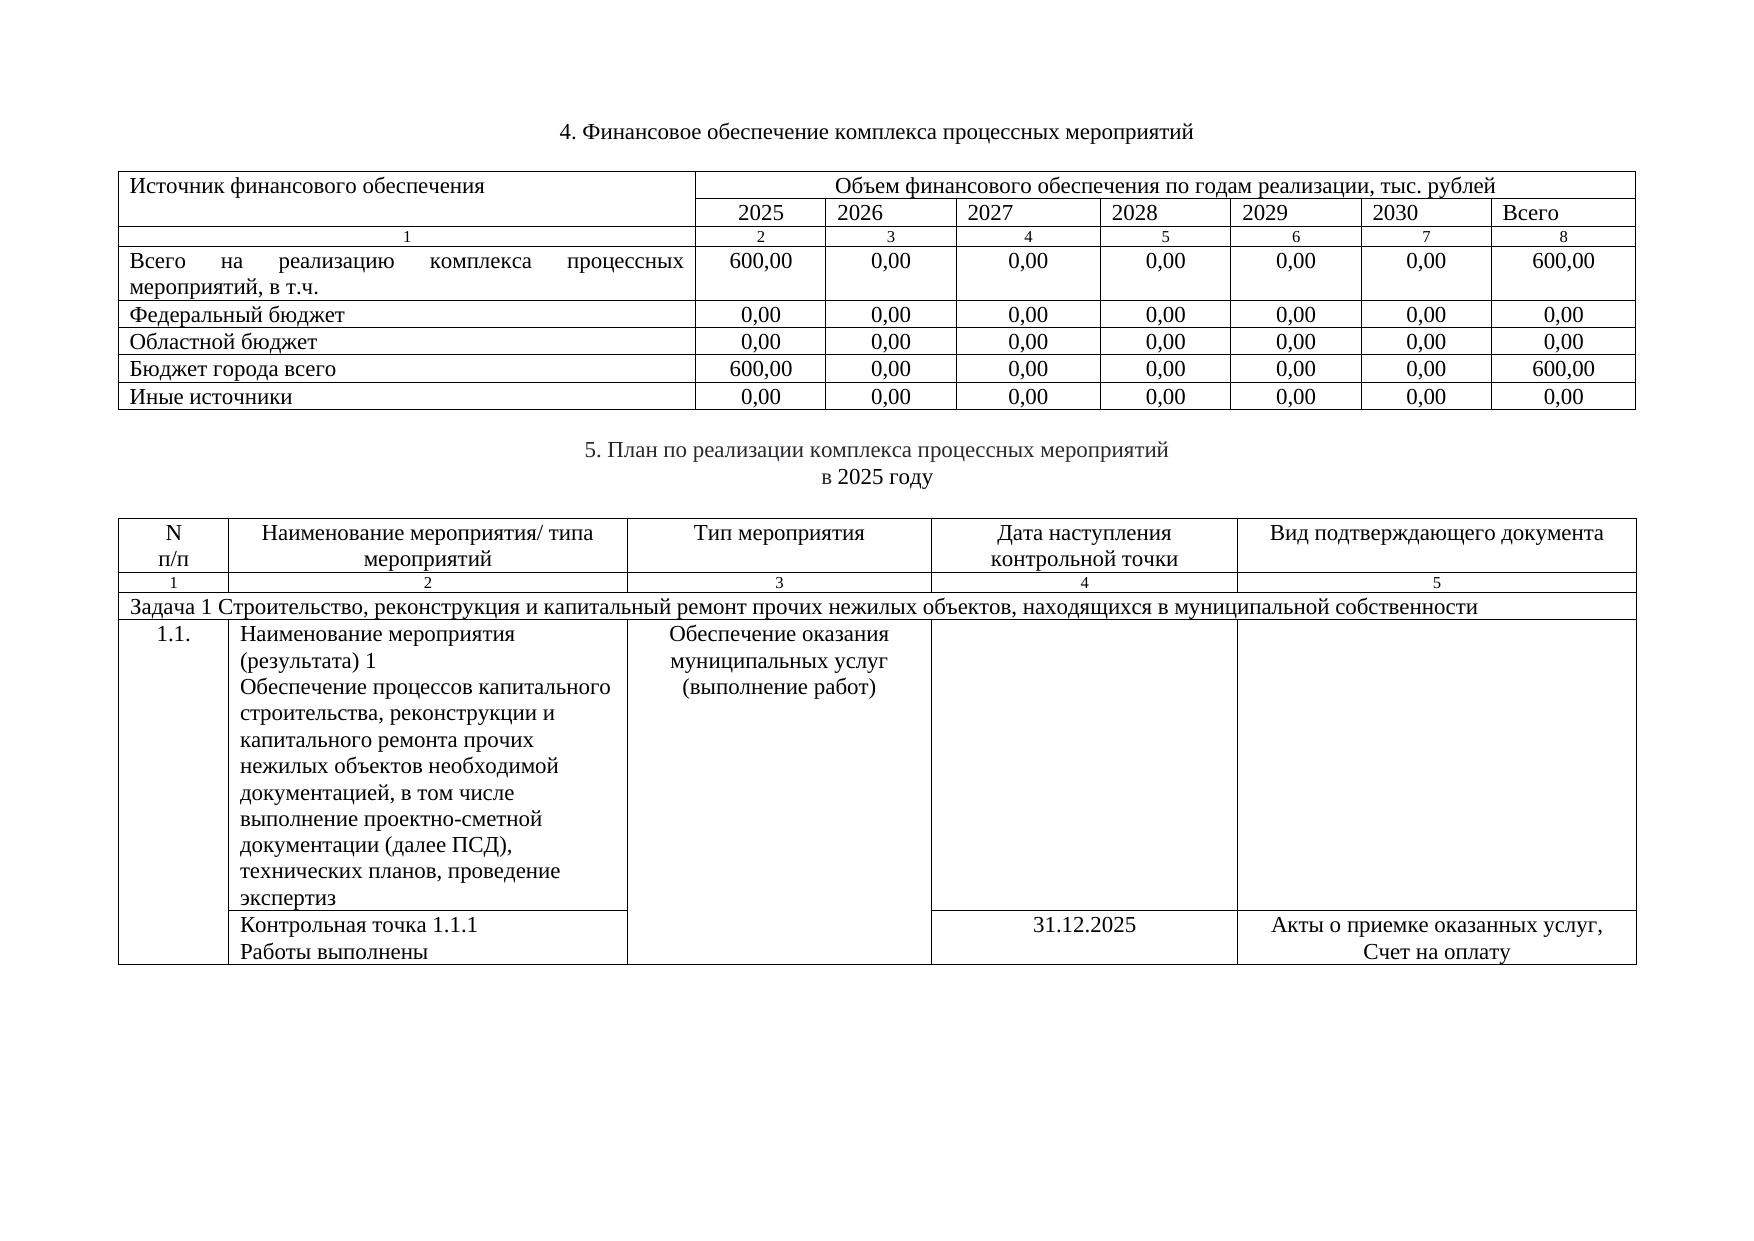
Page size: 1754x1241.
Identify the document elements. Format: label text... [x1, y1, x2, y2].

table_cell 5 [1101, 227, 1230, 246]
table_cell 5 [1238, 573, 1636, 592]
table_cell 2027 [957, 199, 1100, 226]
table_cell 0,00 [1231, 328, 1361, 354]
table_cell Наименование мероприятия (результата) 1 Обеспечение процессов капитального строительства, реконструкции и капитального ремонта прочих нежилых объектов необходимой документацией, в том числе выполнение проектно-сметной документации (далее ПСД), технических планов, проведение экспертиз [229, 620, 627, 910]
table_header Объем финансового обеспечения по годам реализации, тыс. рублей [696, 172, 1635, 198]
table_cell 0,00 [1101, 247, 1230, 299]
table_cell 1 [119, 227, 695, 246]
table_cell 0,00 [1492, 383, 1635, 409]
table_cell 2 [696, 227, 825, 246]
table_header Наименование мероприятия/ типа мероприятий [229, 519, 627, 572]
table_header Вид подтверждающего документа [1238, 519, 1636, 572]
table_cell 0,00 [1362, 328, 1491, 354]
table_cell 0,00 [1362, 383, 1491, 409]
table_cell 0,00 [826, 328, 956, 354]
table_cell Задача 1 Строительство, реконструкция и капитальный ремонт прочих нежилых объектов, находящихся в муниципальной собственности [119, 593, 1636, 619]
table_cell 0,00 [696, 301, 825, 327]
table_cell 7 [1362, 227, 1491, 246]
table_cell 0,00 [1101, 328, 1230, 354]
table_cell 0,00 [696, 328, 825, 354]
table_cell Обеспечение оказания муниципальных услуг (выполнение работ) [628, 620, 931, 964]
table_cell 2 [229, 573, 627, 592]
table_cell Федеральный бюджет [119, 301, 695, 327]
table_cell 2029 [1231, 199, 1361, 226]
table_cell 4 [932, 573, 1237, 592]
table_cell 0,00 [1492, 328, 1635, 354]
table_header N п/п [119, 519, 228, 572]
table_cell 0,00 [1231, 383, 1361, 409]
table_cell 4 [957, 227, 1100, 246]
table_cell 0,00 [957, 328, 1100, 354]
table_cell 0,00 [957, 301, 1100, 327]
table_cell 6 [1231, 227, 1361, 246]
table_cell 8 [1492, 227, 1635, 246]
table_cell 1 [119, 573, 228, 592]
table_cell 0,00 [1101, 301, 1230, 327]
table_cell Иные источники [119, 383, 695, 409]
table_cell Всего на реализацию комплекса процессных мероприятий, в т.ч. [119, 247, 695, 299]
table_cell 2025 [696, 199, 825, 226]
table_cell 3 [628, 573, 931, 592]
table_cell 31.12.2025 [932, 911, 1237, 964]
table_cell 0,00 [957, 383, 1100, 409]
table_cell 0,00 [826, 355, 956, 382]
table_cell 0,00 [1362, 355, 1491, 382]
table_cell 0,00 [1231, 247, 1361, 299]
text 4. Финансовое обеспечение комплекса процессных мероприятий [118, 118, 1636, 144]
table_cell 0,00 [957, 247, 1100, 299]
table_cell Всего [1492, 199, 1635, 226]
table_cell 0,00 [826, 383, 956, 409]
table_cell 0,00 [1101, 383, 1230, 409]
table_cell Бюджет города всего [119, 355, 695, 382]
table_cell Областной бюджет [119, 328, 695, 354]
table_cell 2026 [826, 199, 956, 226]
table_cell 2028 [1101, 199, 1230, 226]
text в 2025 году [118, 463, 1636, 489]
table_cell [932, 620, 1237, 910]
table_header Дата наступления контрольной точки [932, 519, 1237, 572]
table_cell 0,00 [826, 247, 956, 299]
table_cell 2030 [1362, 199, 1491, 226]
table_cell 600,00 [1492, 355, 1635, 382]
table_cell Акты о приемке оказанных услуг, Счет на оплату [1238, 911, 1636, 964]
table_cell 0,00 [1362, 247, 1491, 299]
table_header Тип мероприятия [628, 519, 931, 572]
table_cell 3 [826, 227, 956, 246]
table_cell 1.1. [119, 620, 228, 964]
table_cell 600,00 [696, 247, 825, 299]
table_cell [1238, 620, 1636, 910]
table_cell Контрольная точка 1.1.1 Работы выполнены [229, 911, 627, 964]
table_header Источник финансового обеспечения [119, 172, 695, 226]
table_cell 600,00 [1492, 247, 1635, 299]
table_cell 600,00 [696, 355, 825, 382]
table_cell 0,00 [1492, 301, 1635, 327]
table_cell 0,00 [1231, 355, 1361, 382]
table_cell 0,00 [1231, 301, 1361, 327]
table_cell 0,00 [957, 355, 1100, 382]
table_cell 0,00 [1362, 301, 1491, 327]
table_cell 0,00 [1101, 355, 1230, 382]
table_cell 0,00 [826, 301, 956, 327]
table_cell 0,00 [696, 383, 825, 409]
text 5. План по реализации комплекса процессных мероприятий [118, 437, 1636, 463]
